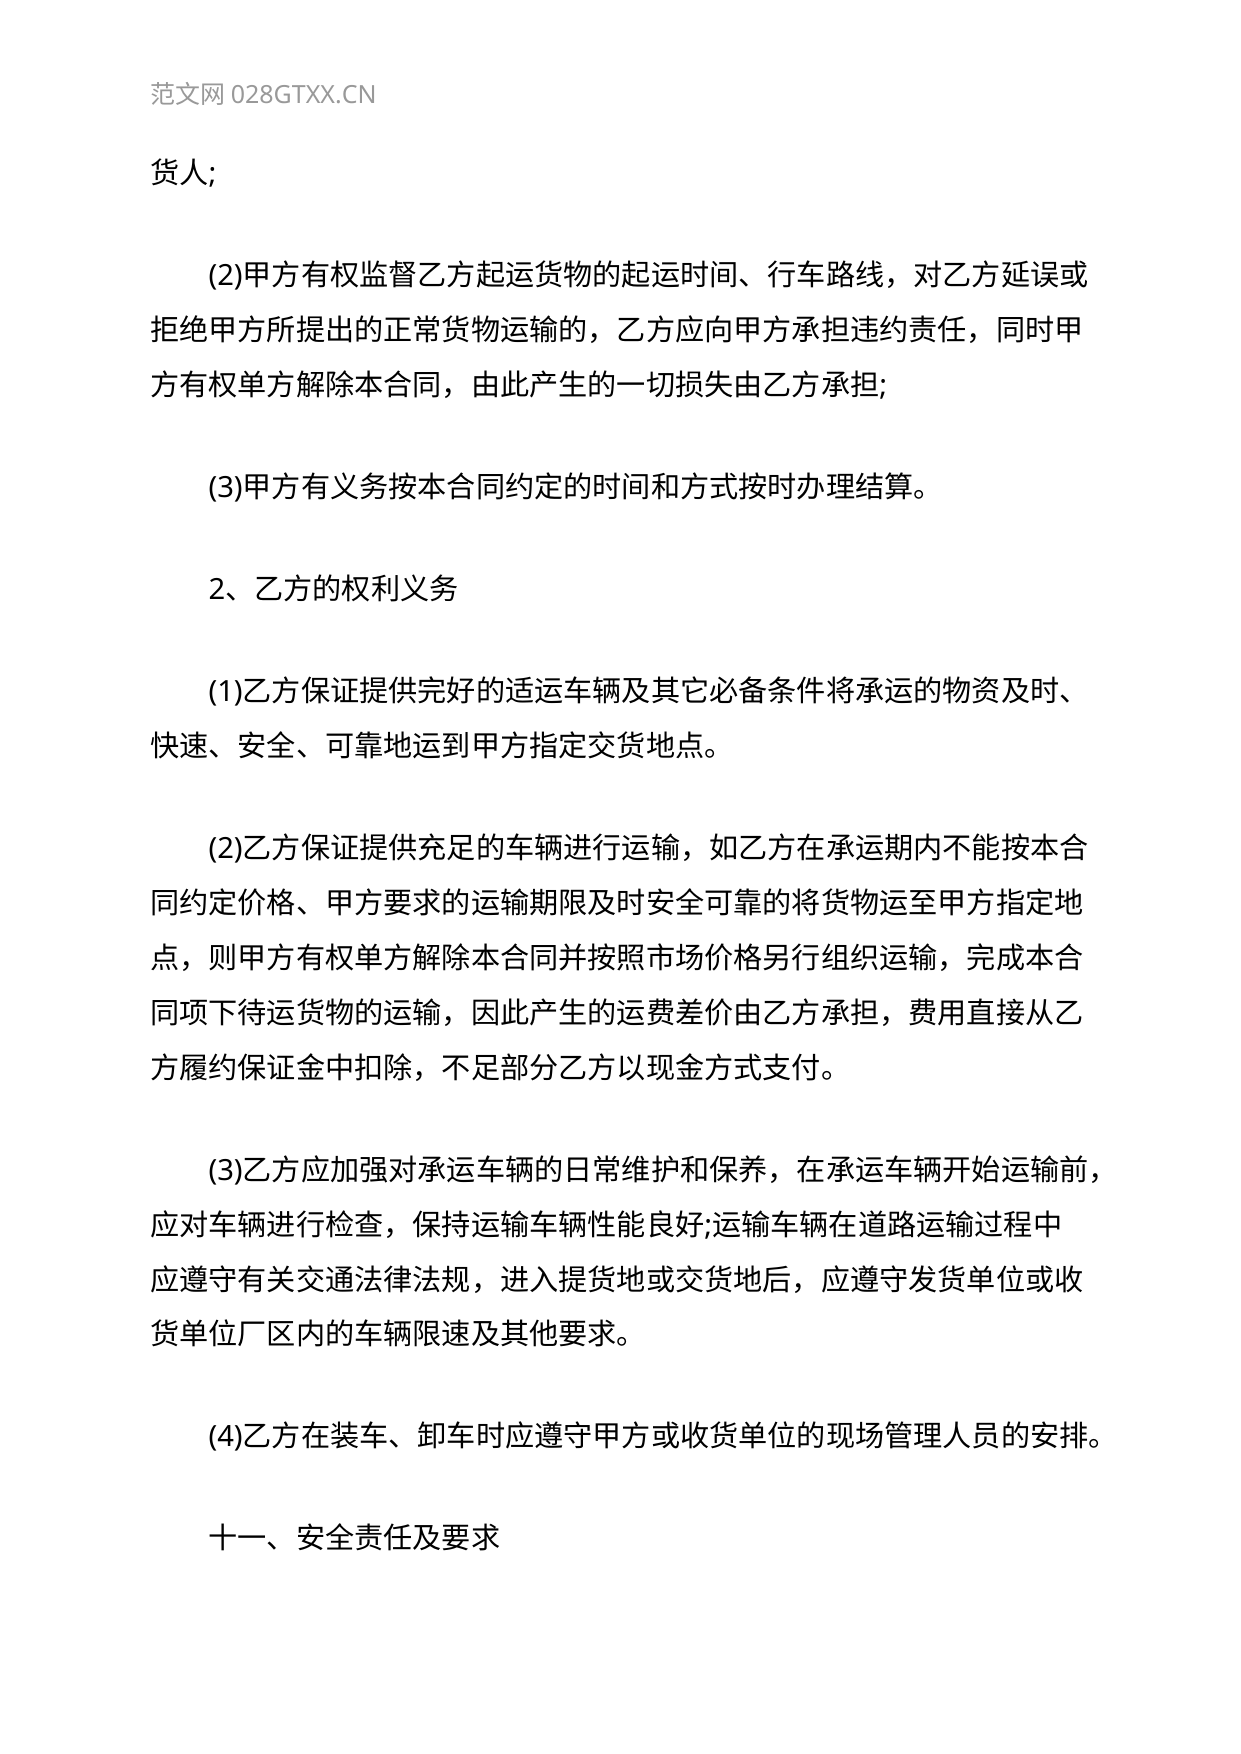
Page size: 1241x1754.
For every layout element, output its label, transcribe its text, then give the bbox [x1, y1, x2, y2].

text (3)乙方应加强对承运车辆的日常维护和保养，在承运车辆开始运输前，应对车辆进行检查，保持运输车辆性能良好;运输车辆在道路运输过程中应遵守有关交通法律法规，进入提货地或交货地后，应遵守发货单位或收货单位厂区内的车辆限速及其他要求。 [150, 1146, 1090, 1353]
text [150, 150, 1090, 192]
text 十一、安全责任及要求 [150, 1515, 1090, 1557]
text (3)甲方有义务按本合同约定的时间和方式按时办理结算。 [150, 464, 1090, 506]
text 2、乙方的权利义务 [150, 566, 1090, 608]
text (4)乙方在装车、卸车时应遵守甲方或收货单位的现场管理人员的安排。 [150, 1413, 1090, 1455]
text (2)甲方有权监督乙方起运货物的起运时间、行车路线，对乙方延误或拒绝甲方所提出的正常货物运输的，乙方应向甲方承担违约责任，同时甲方有权单方解除本合同，由此产生的一切损失由乙方承担; [150, 252, 1090, 404]
text (2)乙方保证提供充足的车辆进行运输，如乙方在承运期内不能按本合同约定价格、甲方要求的运输期限及时安全可靠的将货物运至甲方指定地点，则甲方有权单方解除本合同并按照市场价格另行组织运输，完成本合同项下待运货物的运输，因此产生的运费差价由乙方承担，费用直接从乙方履约保证金中扣除，不足部分乙方以现金方式支付。 [150, 824, 1090, 1087]
text (1)乙方保证提供完好的适运车辆及其它必备条件将承运的物资及时、快速、安全、可靠地运到甲方指定交货地点。 [150, 668, 1090, 765]
